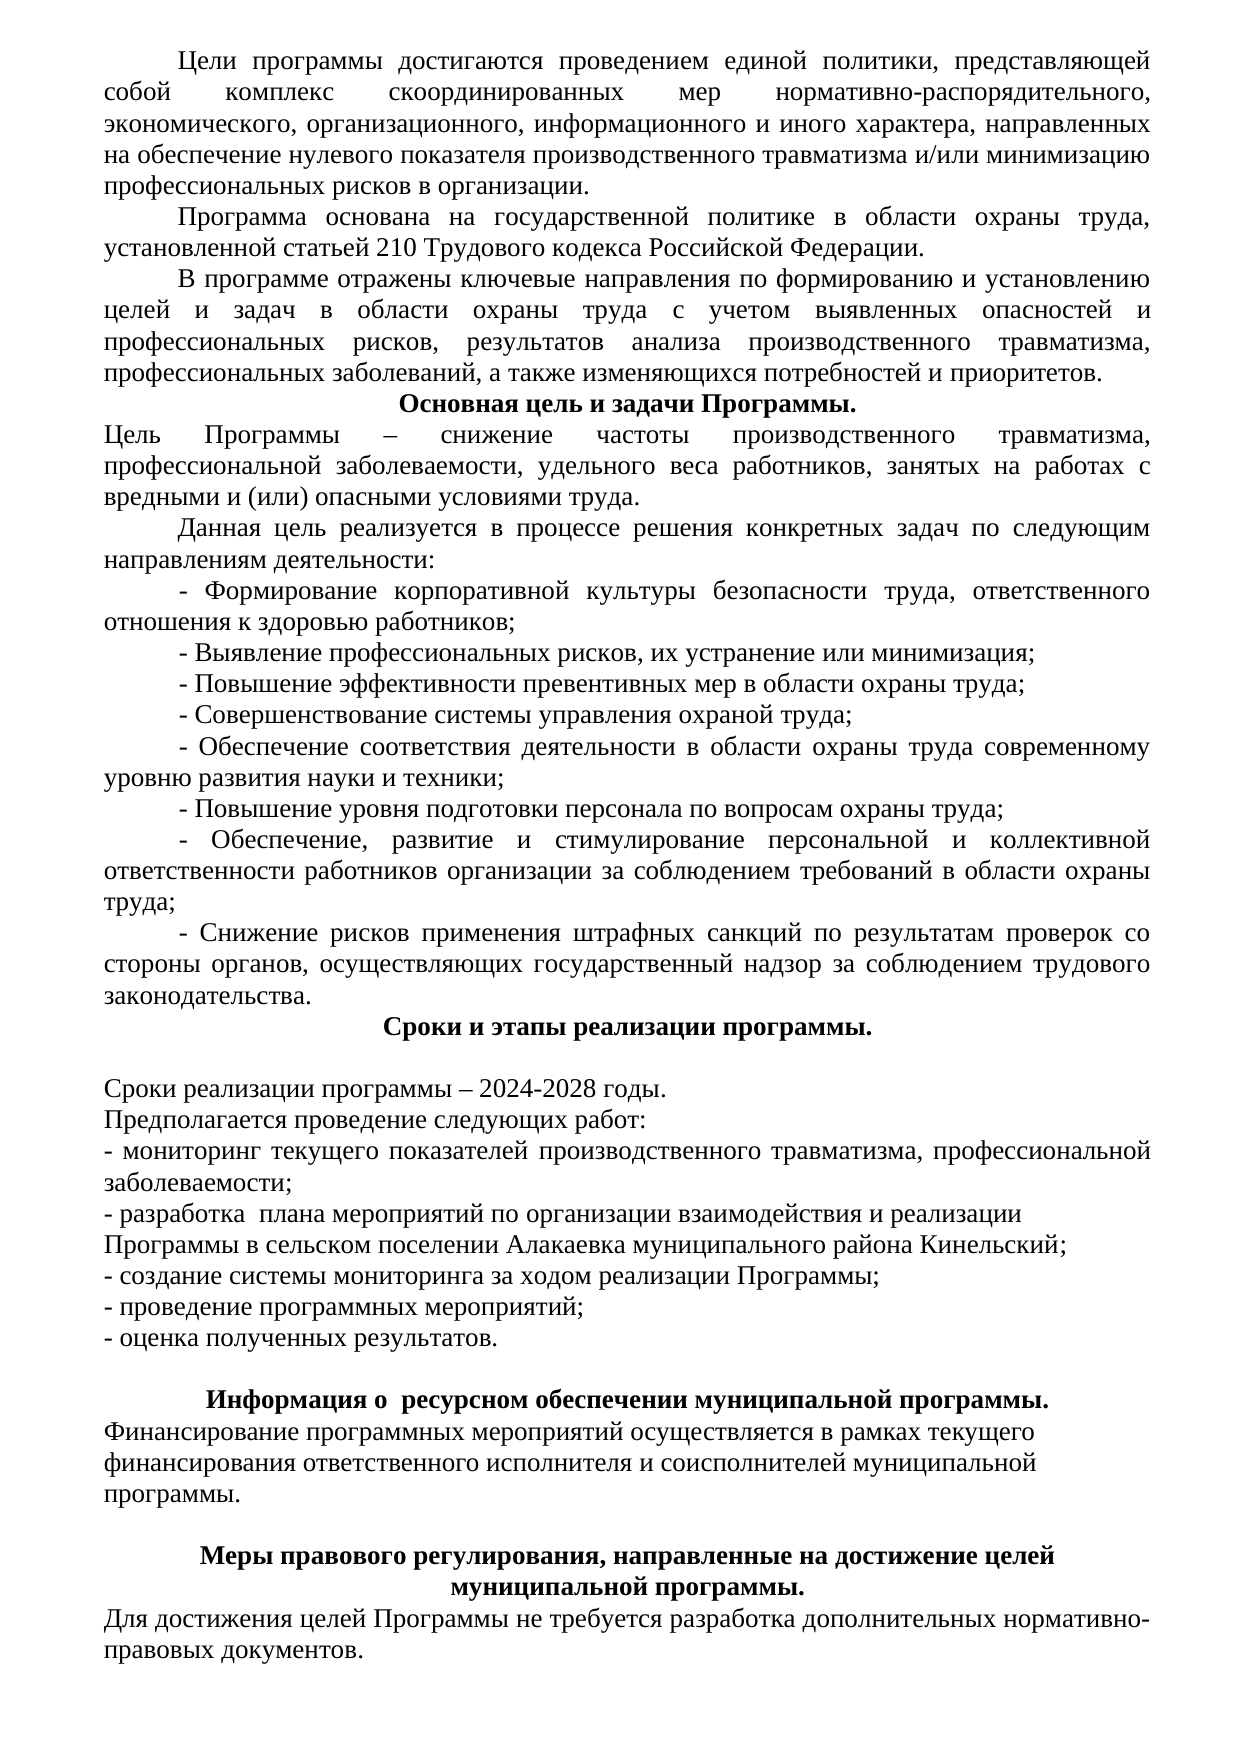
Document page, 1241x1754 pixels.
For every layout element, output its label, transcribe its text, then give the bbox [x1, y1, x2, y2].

list - Формирование корпоративной культуры безопасности труда, ответственного отношения к здоровью работников; [103, 574, 1152, 636]
text В программе отражены ключевые направления по формированию и установлению целей и задач в области охраны труда с учетом выявленных опасностей и профессиональных рисков, результатов анализа производственного травматизма, профессиональных заболеваний, а также изменяющихся потребностей и приоритетов. [103, 262, 1152, 387]
text - мониторинг текущего показателей производственного травматизма, профессиональной заболеваемости; [103, 1134, 1152, 1197]
text - создание системы мониторинга за ходом реализации Программы; [103, 1259, 1152, 1290]
text Цель Программы – снижение частоты производственного травматизма, профессиональной заболеваемости, удельного веса работников, занятых на работах с вредными и (или) опасными условиями труда. [103, 418, 1152, 512]
text Цели программы достигаются проведением единой политики, представляющей собой комплекс скоординированных мер нормативно-распорядительного, экономического, организационного, информационного и иного характера, направленных на обеспечение нулевого показателя производственного травматизма и/или минимизацию профессиональных рисков в организации. [103, 44, 1152, 200]
list - Обеспечение, развитие и стимулирование персональной и коллективной ответственности работников организации за соблюдением требований в области охраны труда; [103, 823, 1152, 916]
text Для достижения целей Программы не требуется разработка дополнительных нормативно-правовых документов. [103, 1602, 1152, 1664]
list - Повышение эффективности превентивных мер в области охраны труда; [103, 667, 1152, 698]
list - Совершенствование системы управления охраной труда; [103, 698, 1152, 729]
text Сроки и этапы реализации программы. [103, 1010, 1152, 1041]
list - Повышение уровня подготовки персонала по вопросам охраны труда; [103, 792, 1152, 823]
list - Обеспечение соответствия деятельности в области охраны труда современному уровню развития науки и техники; [103, 729, 1152, 792]
text Информация о ресурсном обеспечении муниципальной программы. [103, 1384, 1152, 1415]
text Меры правового регулирования, направленные на достижение целей [103, 1539, 1152, 1571]
text Предполагается проведение следующих работ: [103, 1103, 1152, 1134]
text Сроки реализации программы – 2024-2028 годы. [103, 1072, 1152, 1103]
text Данная цель реализуется в процессе решения конкретных задач по следующим направлениям деятельности: [103, 512, 1152, 574]
text - разработка плана мероприятий по организации взаимодействия и реализации Программы в сельском поселении Алакаевка муниципального района Кинельский; [103, 1197, 1152, 1259]
text - проведение программных мероприятий; [103, 1290, 1152, 1321]
text Программа основана на государственной политике в области охраны труда, установленной статьей 210 Трудового кодекса Российской Федерации. [103, 200, 1152, 262]
text - оценка полученных результатов. [103, 1321, 1152, 1352]
list - Выявление профессиональных рисков, их устранение или минимизация; [103, 636, 1152, 667]
text Основная цель и задачи Программы. [103, 387, 1152, 418]
text муниципальной программы. [103, 1571, 1152, 1602]
list - Снижение рисков применения штрафных санкций по результатам проверок со стороны органов, осуществляющих государственный надзор за соблюдением трудового законодательства. [103, 916, 1152, 1010]
text Финансирование программных мероприятий осуществляется в рамках текущего финансирования ответственного исполнителя и соисполнителей муниципальной программы. [103, 1415, 1152, 1508]
